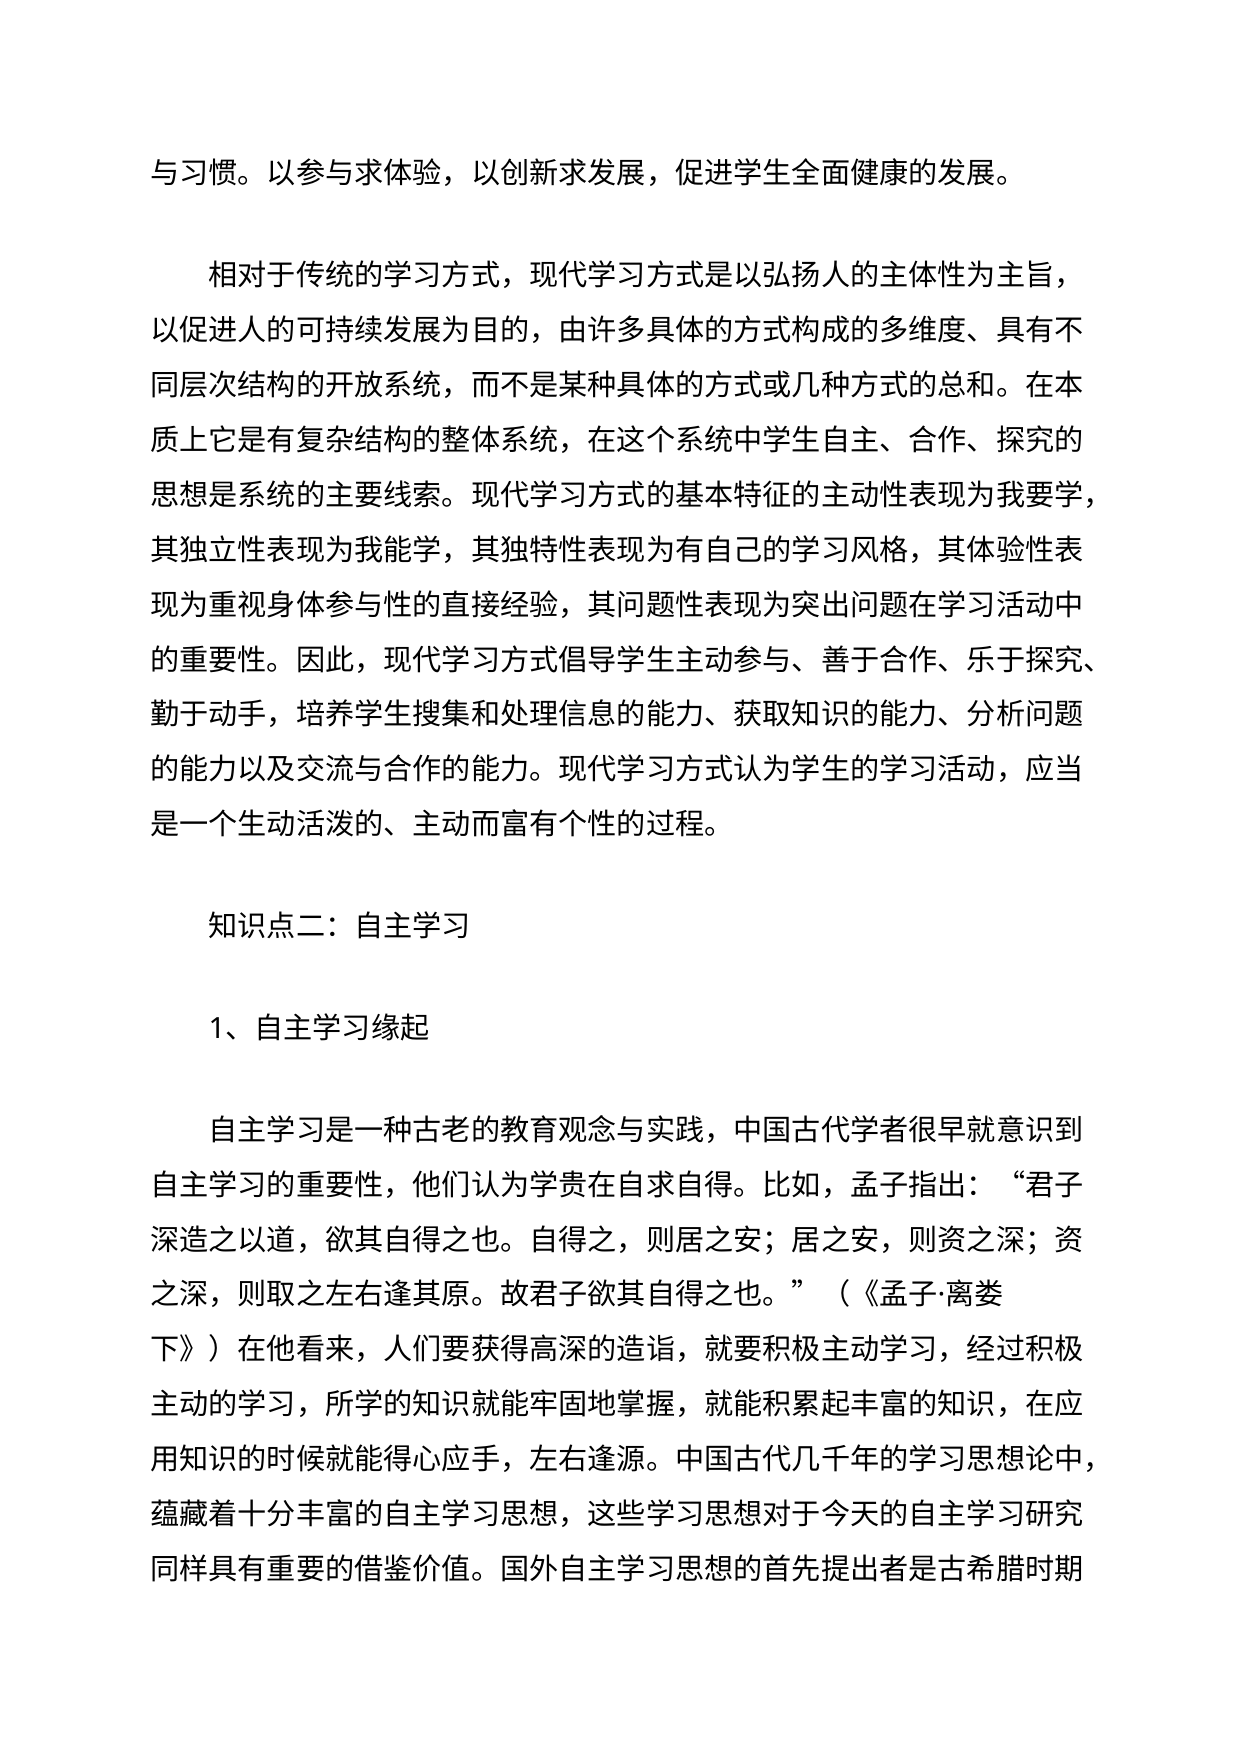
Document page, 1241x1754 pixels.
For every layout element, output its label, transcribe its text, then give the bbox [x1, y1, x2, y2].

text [150, 1106, 1090, 1588]
text 1、自主学习缘起 [150, 1004, 1090, 1047]
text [150, 150, 1090, 192]
text 知识点二：自主学习 [150, 902, 1090, 945]
text 相对于传统的学习方式，现代学习方式是以弘扬人的主体性为主旨，以促进人的可持续发展为目的，由许多具体的方式构成的多维度、具有不同层次结构的开放系统，而不是某种具体的方式或几种方式的总和。在本质上它是有复杂结构的整体系统，在这个系统中学生自主、合作、探究的思想是系统的主要线索。现代学习方式的基本特征的主动性表现为我要学，其独立性表现为我能学，其独特性表现为有自己的学习风格，其体验性表现为重视身体参与性的直接经验，其问题性表现为突出问题在学习活动中的重要性。因此，现代学习方式倡导学生主动参与、善于合作、乐于探究、勤于动手，培养学生搜集和处理信息的能力、获取知识的能力、分析问题的能力以及交流与合作的能力。现代学习方式认为学生的学习活动，应当是一个生动活泼的、主动而富有个性的过程。 [150, 252, 1090, 843]
